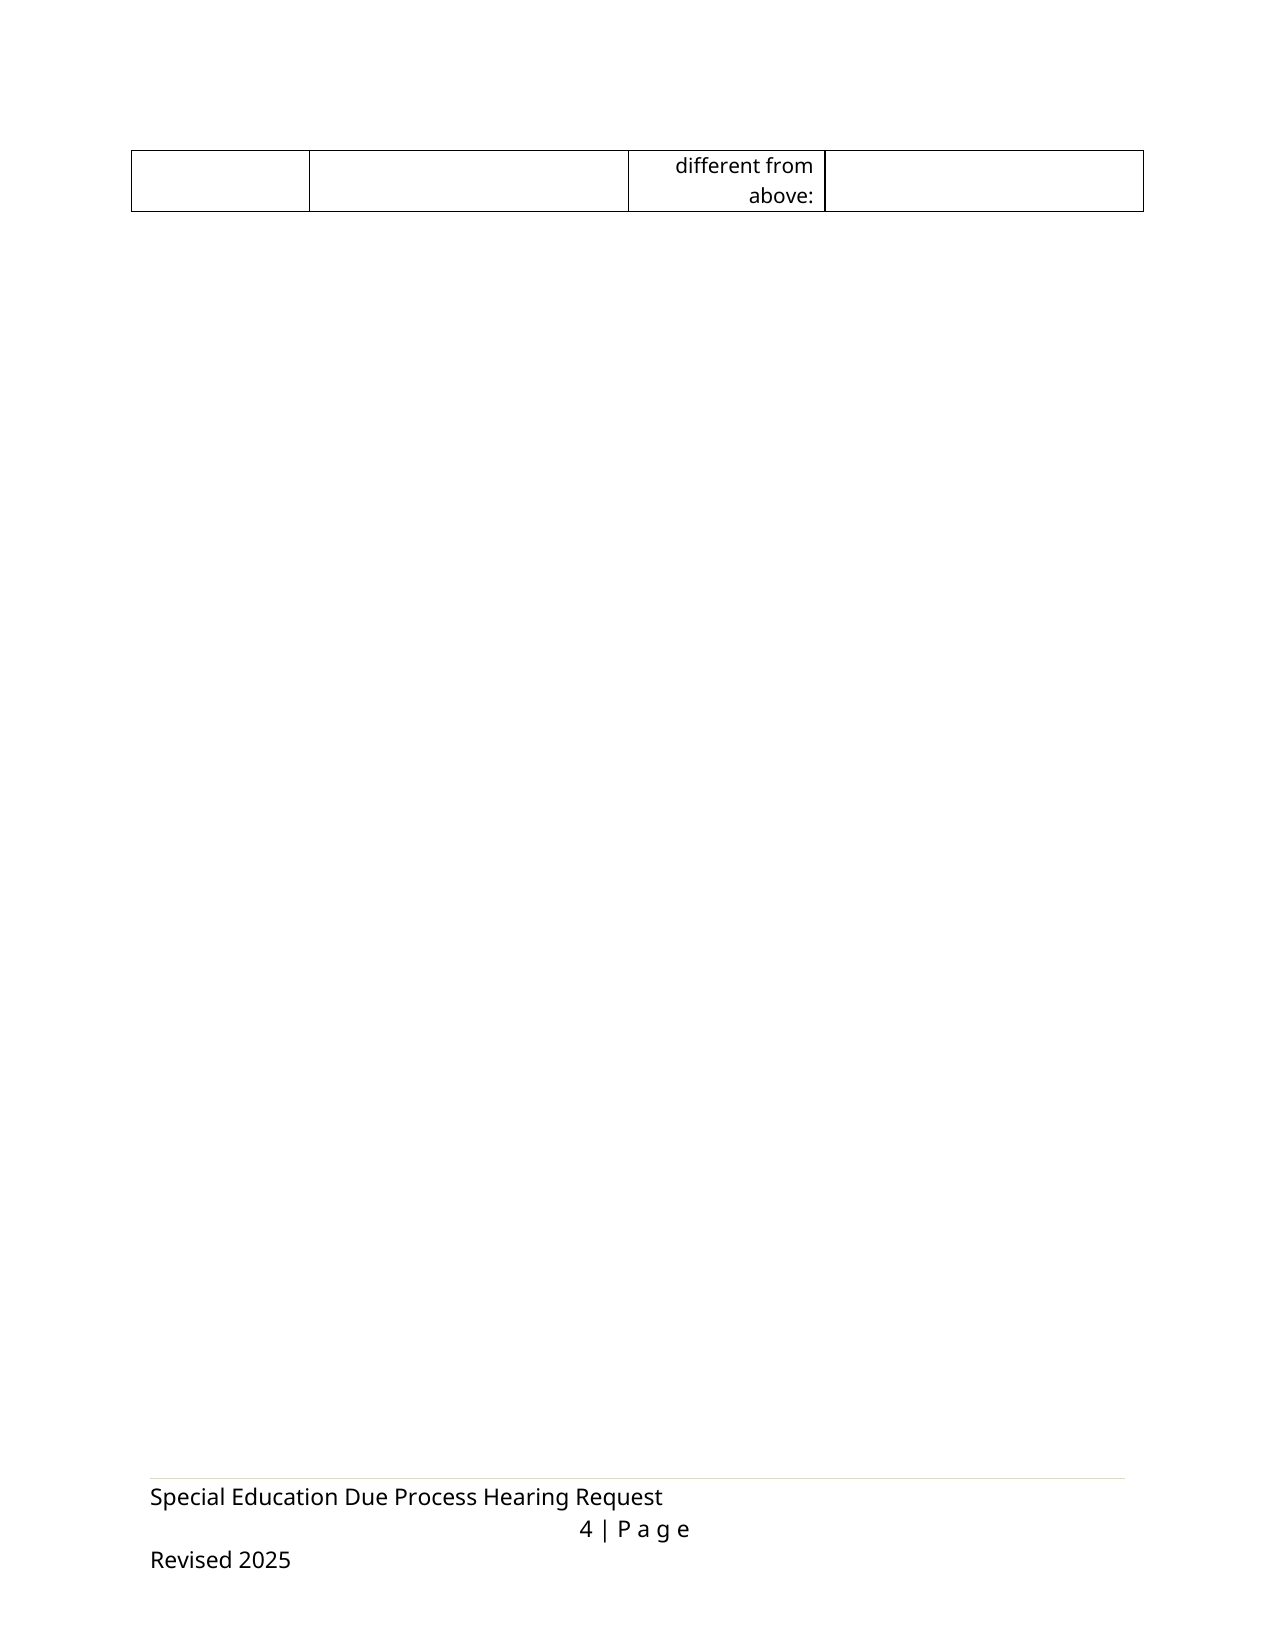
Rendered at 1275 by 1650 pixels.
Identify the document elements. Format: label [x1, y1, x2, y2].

table_cell [132, 151, 309, 211]
table_cell [629, 151, 824, 211]
table_cell [826, 151, 1143, 211]
table_cell [310, 151, 628, 211]
